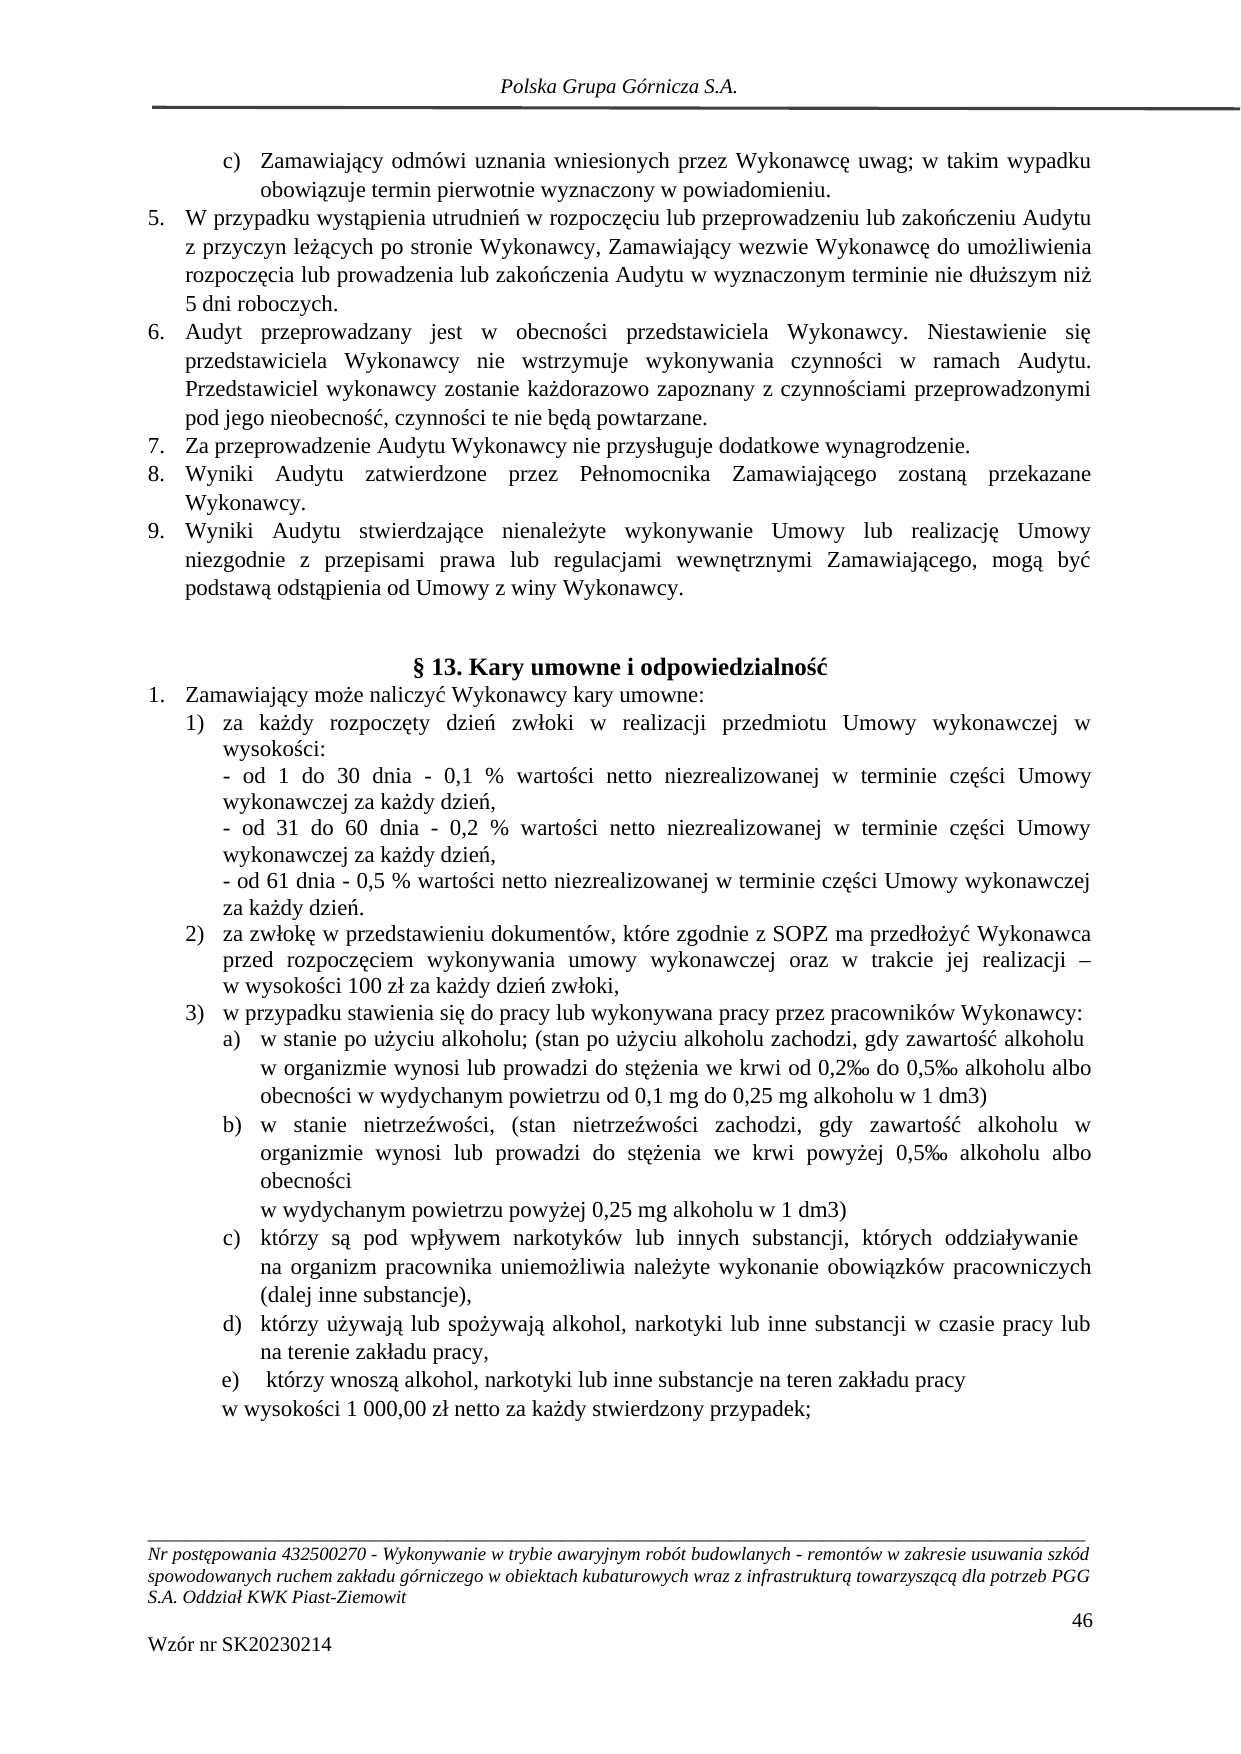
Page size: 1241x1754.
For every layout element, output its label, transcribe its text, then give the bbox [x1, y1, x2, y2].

text - od 61 dnia - 0,5 % wartości netto niezrealizowanej w terminie części Umowy wykonawczej za każdy dzień. [223, 867, 1093, 920]
list za zwłokę w przedstawieniu dokumentów, które zgodnie z SOPZ ma przedłożyć Wykonawca przed rozpoczęciem wykonywania umowy wykonawczej oraz w trakcie jej realizacji – w wysokości 100 zł za każdy dzień zwłoki, [185, 920, 1093, 999]
list którzy są pod wpływem narkotyków lub innych substancji, których oddziaływanie na organizm pracownika uniemożliwia należyte wykonanie obowiązków pracowniczych (dalej inne substancje), [223, 1224, 1093, 1308]
list w przypadku stawienia się do pracy lub wykonywana pracy przez pracowników Wykonawcy: [185, 999, 1093, 1025]
list Wyniki Audytu stwierdzające nienależyte wykonywanie Umowy lub realizację Umowy niezgodnie z przepisami prawa lub regulacjami wewnętrznymi Zamawiającego, mogą być podstawą odstąpienia od Umowy z winy Wykonawcy. [148, 517, 1093, 601]
list Za przeprowadzenie Audytu Wykonawcy nie przysługuje dodatkowe wynagrodzenie. [148, 432, 1093, 458]
list Zamawiający może naliczyć Wykonawcy kary umowne: [148, 681, 1093, 707]
list Wyniki Audytu zatwierdzone przez Pełnomocnika Zamawiającego zostaną przekazane Wykonawcy. [148, 460, 1093, 515]
list Audyt przeprowadzany jest w obecności przedstawiciela Wykonawcy. Niestawienie się przedstawiciela Wykonawcy nie wstrzymuje wykonywania czynności w ramach Audytu. Przedstawiciel wykonawcy zostanie każdorazowo zapoznany z czynnościami przeprowadzonymi pod jego nieobecność, czynności te nie będą powtarzane. [148, 318, 1093, 430]
text w wysokości 1 000,00 zł netto za każdy stwierdzony przypadek; [221, 1395, 1093, 1421]
list którzy wnoszą alkohol, narkotyki lub inne substancje na teren zakładu pracy [221, 1367, 1093, 1393]
list za każdy rozpoczęty dzień zwłoki w realizacji przedmiotu Umowy wykonawczej w wysokości: [185, 709, 1093, 762]
list W przypadku wystąpienia utrudnień w rozpoczęciu lub przeprowadzeniu lub zakończeniu Audytu z przyczyn leżących po stronie Wykonawcy, Zamawiający wezwie Wykonawcę do umożliwienia rozpoczęcia lub prowadzenia lub zakończenia Audytu w wyznaczonym terminie nie dłuższym niż 5 dni roboczych. [148, 204, 1093, 316]
text - od 31 do 60 dnia - 0,2 % wartości netto niezrealizowanej w terminie części Umowy wykonawczej za każdy dzień, [223, 814, 1093, 867]
list w stanie nietrzeźwości, (stan nietrzeźwości zachodzi, gdy zawartość alkoholu w organizmie wynosi lub prowadzi do stężenia we krwi powyżej 0,5‰ alkoholu albo obecności w wydychanym powietrzu powyżej 0,25 mg alkoholu w 1 dm3) [223, 1111, 1093, 1222]
text - od 1 do 30 dnia - 0,1 % wartości netto niezrealizowanej w terminie części Umowy wykonawczej za każdy dzień, [223, 762, 1093, 814]
subtitle § 13. Kary umowne i odpowiedzialność [148, 652, 1093, 681]
list Zamawiający odmówi uznania wniesionych przez Wykonawcę uwag; w takim wypadku obowiązuje termin pierwotnie wyznaczony w powiadomieniu. [223, 148, 1093, 202]
list w stanie po użyciu alkoholu; (stan po użyciu alkoholu zachodzi, gdy zawartość alkoholu w organizmie wynosi lub prowadzi do stężenia we krwi od 0,2‰ do 0,5‰ alkoholu albo obecności w wydychanym powietrzu od 0,1 mg do 0,25 mg alkoholu w 1 dm3) [223, 1025, 1093, 1108]
list którzy używają lub spożywają alkohol, narkotyki lub inne substancji w czasie pracy lub na terenie zakładu pracy, [223, 1310, 1093, 1364]
